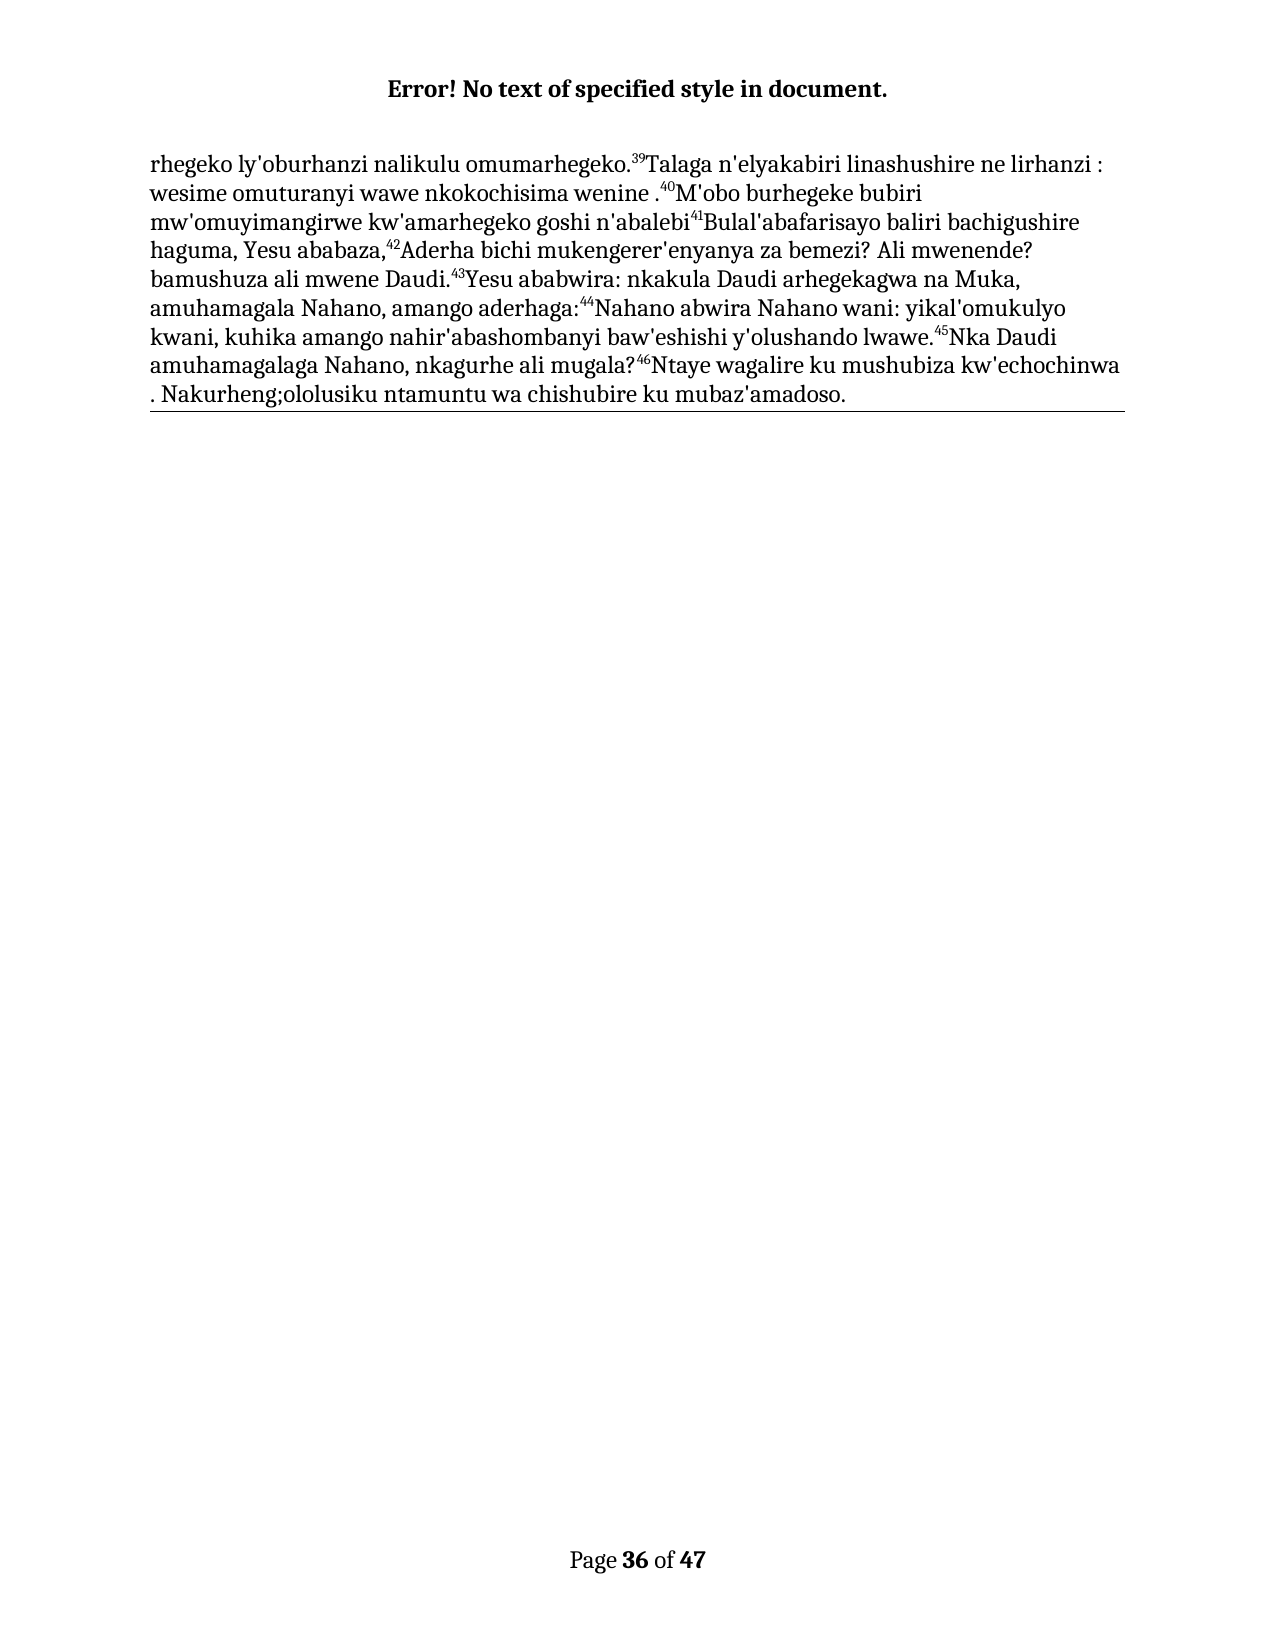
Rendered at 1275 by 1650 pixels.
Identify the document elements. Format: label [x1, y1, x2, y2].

text [150, 150, 1125, 411]
